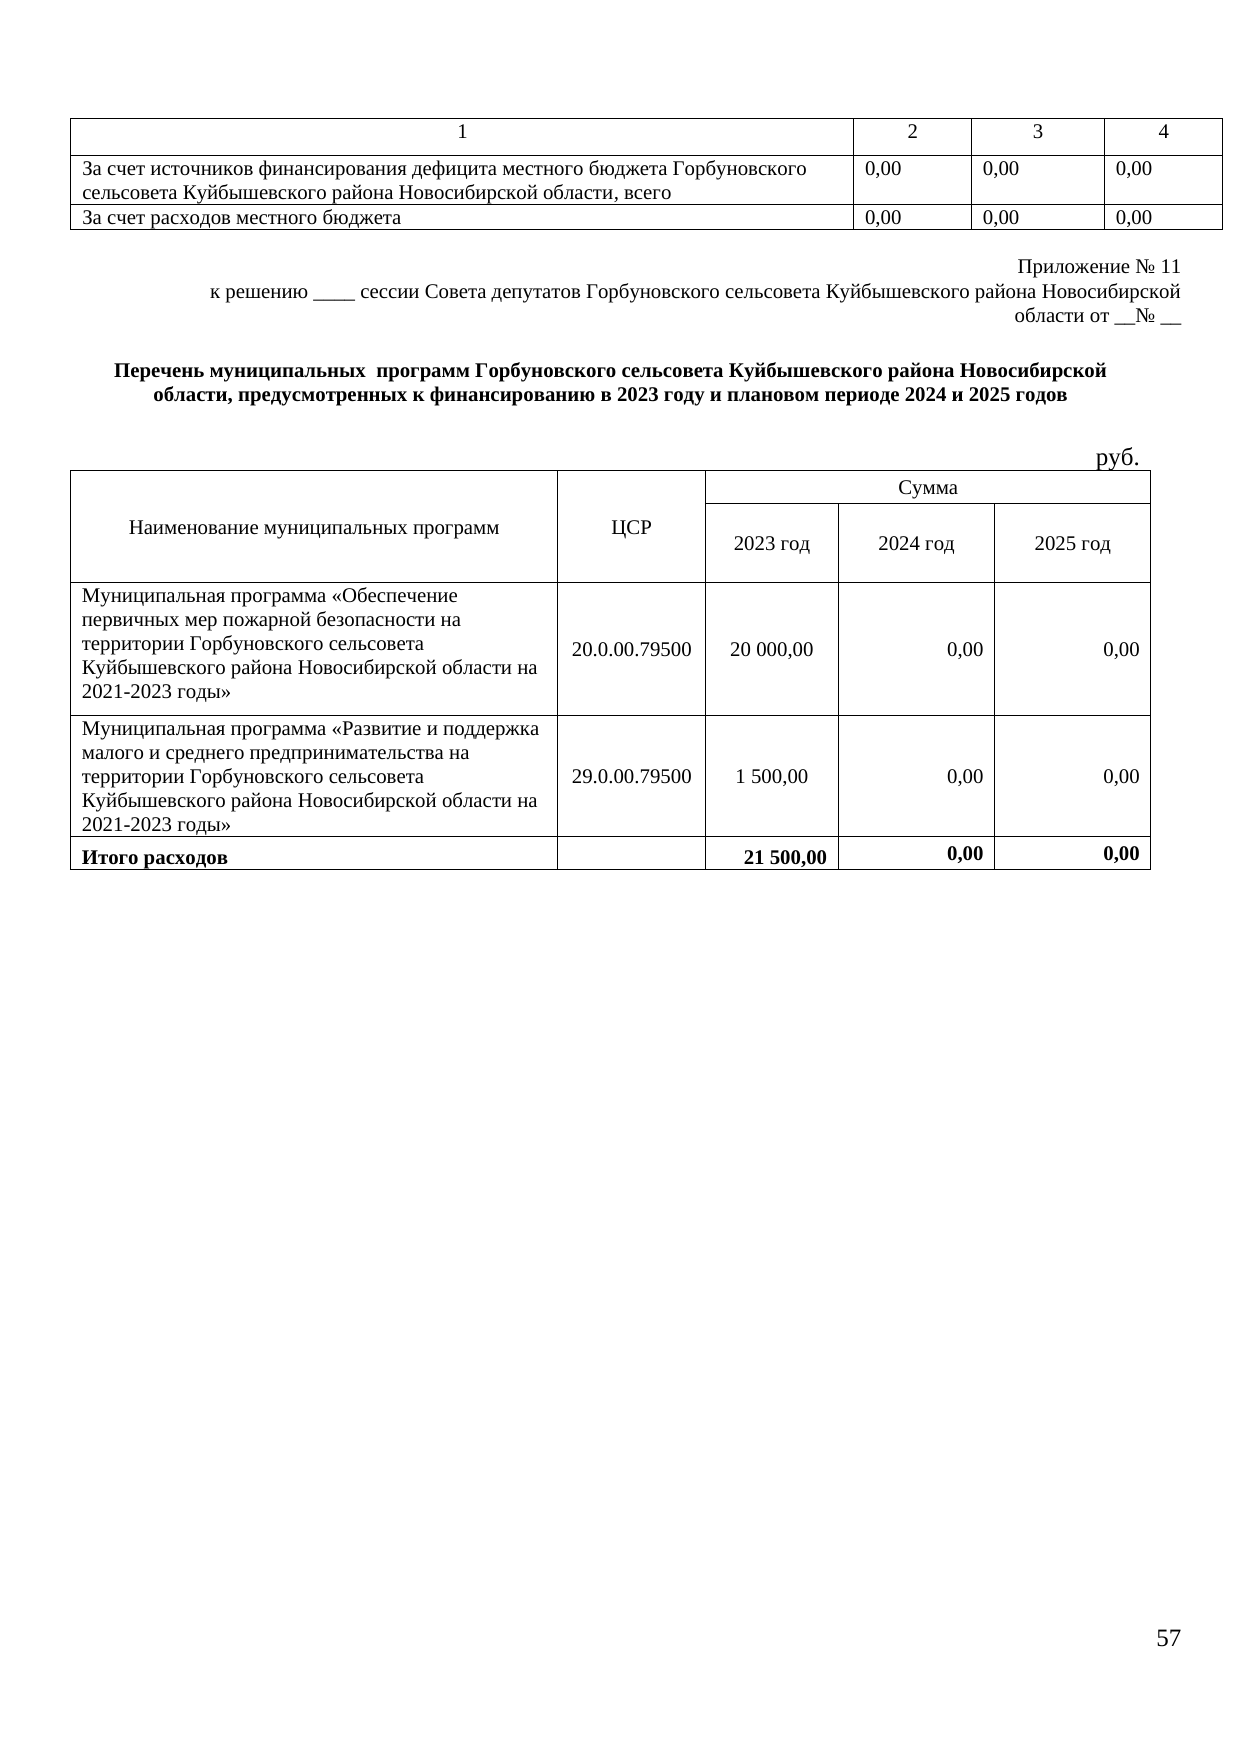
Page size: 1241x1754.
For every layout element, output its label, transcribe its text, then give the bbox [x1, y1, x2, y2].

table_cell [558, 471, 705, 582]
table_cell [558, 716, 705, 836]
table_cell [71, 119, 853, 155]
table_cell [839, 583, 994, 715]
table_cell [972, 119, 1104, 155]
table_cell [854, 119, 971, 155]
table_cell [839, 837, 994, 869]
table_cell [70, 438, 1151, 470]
text к решению ____ сессии Совета депутатов Горбуновского сельсовета Куйбышевского района Новосибирской области от __№ __ [177, 278, 1181, 327]
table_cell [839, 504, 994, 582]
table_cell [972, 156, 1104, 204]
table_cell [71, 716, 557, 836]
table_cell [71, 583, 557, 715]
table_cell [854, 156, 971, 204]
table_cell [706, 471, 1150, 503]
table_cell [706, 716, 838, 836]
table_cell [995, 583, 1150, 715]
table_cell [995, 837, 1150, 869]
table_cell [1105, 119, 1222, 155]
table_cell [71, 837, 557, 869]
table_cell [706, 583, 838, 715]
text Приложение № 11 [177, 254, 1181, 278]
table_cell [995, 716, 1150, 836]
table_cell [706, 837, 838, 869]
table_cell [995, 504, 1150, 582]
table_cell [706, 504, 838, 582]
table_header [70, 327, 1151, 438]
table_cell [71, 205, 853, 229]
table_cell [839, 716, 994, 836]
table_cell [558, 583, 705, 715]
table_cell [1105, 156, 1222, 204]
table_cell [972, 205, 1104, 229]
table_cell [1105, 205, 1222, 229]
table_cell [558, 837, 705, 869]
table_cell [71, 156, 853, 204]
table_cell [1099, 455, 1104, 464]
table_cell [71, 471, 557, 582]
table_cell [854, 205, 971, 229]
